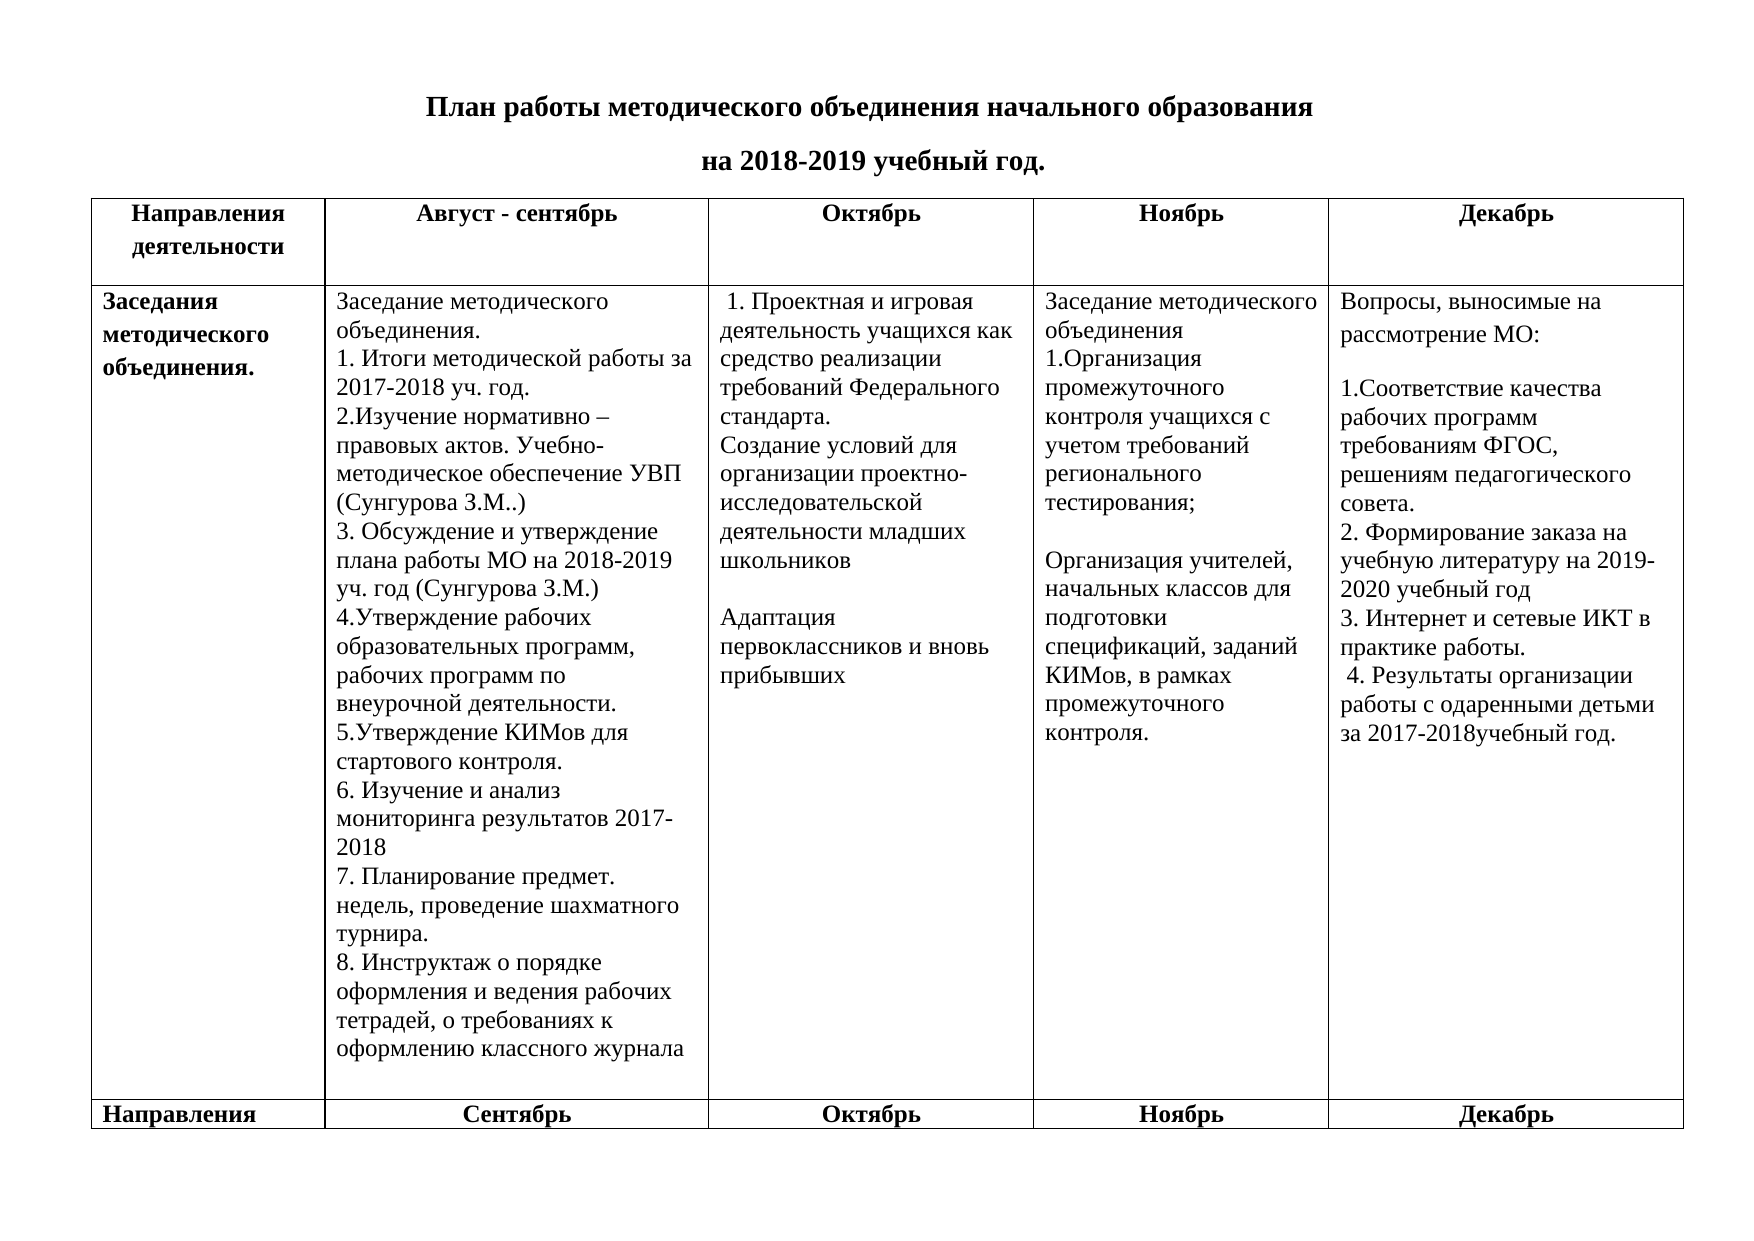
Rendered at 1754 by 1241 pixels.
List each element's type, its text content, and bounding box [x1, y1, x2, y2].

table_cell Вопросы, выносимые на рассмотрение МО: 1.Соответствие качества рабочих программ требованиям ФГОС, решениям педагогического совета. 2. Формирование заказа на учебную литературу на 2019-2020 учебный год 3. Интернет и сетевые ИКТ в практике работы. 4. Результаты организации работы с одаренными детьми за 2017-2018учебный год. [1329, 286, 1683, 1098]
table_cell Заседания методического объединения. [92, 286, 324, 1098]
table_cell 1. Проектная и игровая деятельность учащихся как средство реализации требований Федерального стандарта. Создание условий для организации проектно-исследовательской деятельности младших школьников Адаптация первоклассников и вновь прибывших [709, 286, 1033, 1098]
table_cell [92, 1100, 324, 1128]
table_header Ноябрь [1034, 199, 1328, 285]
table_cell Сентябрь [326, 1100, 708, 1128]
text на 2018-2019 учебный год. [103, 143, 1636, 177]
table_header Октябрь [709, 199, 1033, 285]
table_cell Октябрь [709, 1100, 1033, 1128]
table_header Август - сентябрь [326, 199, 708, 285]
table_cell Заседание методического объединения 1.Организация промежуточного контроля учащихся с учетом требований регионального тестирования; Организация учителей, начальных классов для подготовки спецификаций, заданий КИМов, в рамках промежуточного контроля. [1034, 286, 1328, 1098]
table_cell Декабрь [1329, 1100, 1683, 1128]
table_cell Заседание методического объединения. 1. Итоги методической работы за 2017-2018 уч. год. 2.Изучение нормативно – правовых актов. Учебно-методическое обеспечение УВП (Сунгурова З.М..) 3. Обсуждение и утверждение плана работы МО на 2018-2019 уч. год (Сунгурова З.М.) 4.Утверждение рабочих образовательных программ, рабочих программ по внеурочной деятельности. 5.Утверждение КИМов для стартового контроля. 6. Изучение и анализ мониторинга результатов 2017-2018 7. Планирование предмет. недель, проведение шахматного турнира. 8. Инструктаж о порядке оформления и ведения рабочих тетрадей, о требованиях к оформлению классного журнала [326, 286, 708, 1098]
table_header Декабрь [1329, 199, 1683, 285]
text План работы методического объединения начального образования [103, 89, 1636, 122]
table_header Направления деятельности [92, 199, 324, 285]
table_cell Ноябрь [1034, 1100, 1328, 1128]
